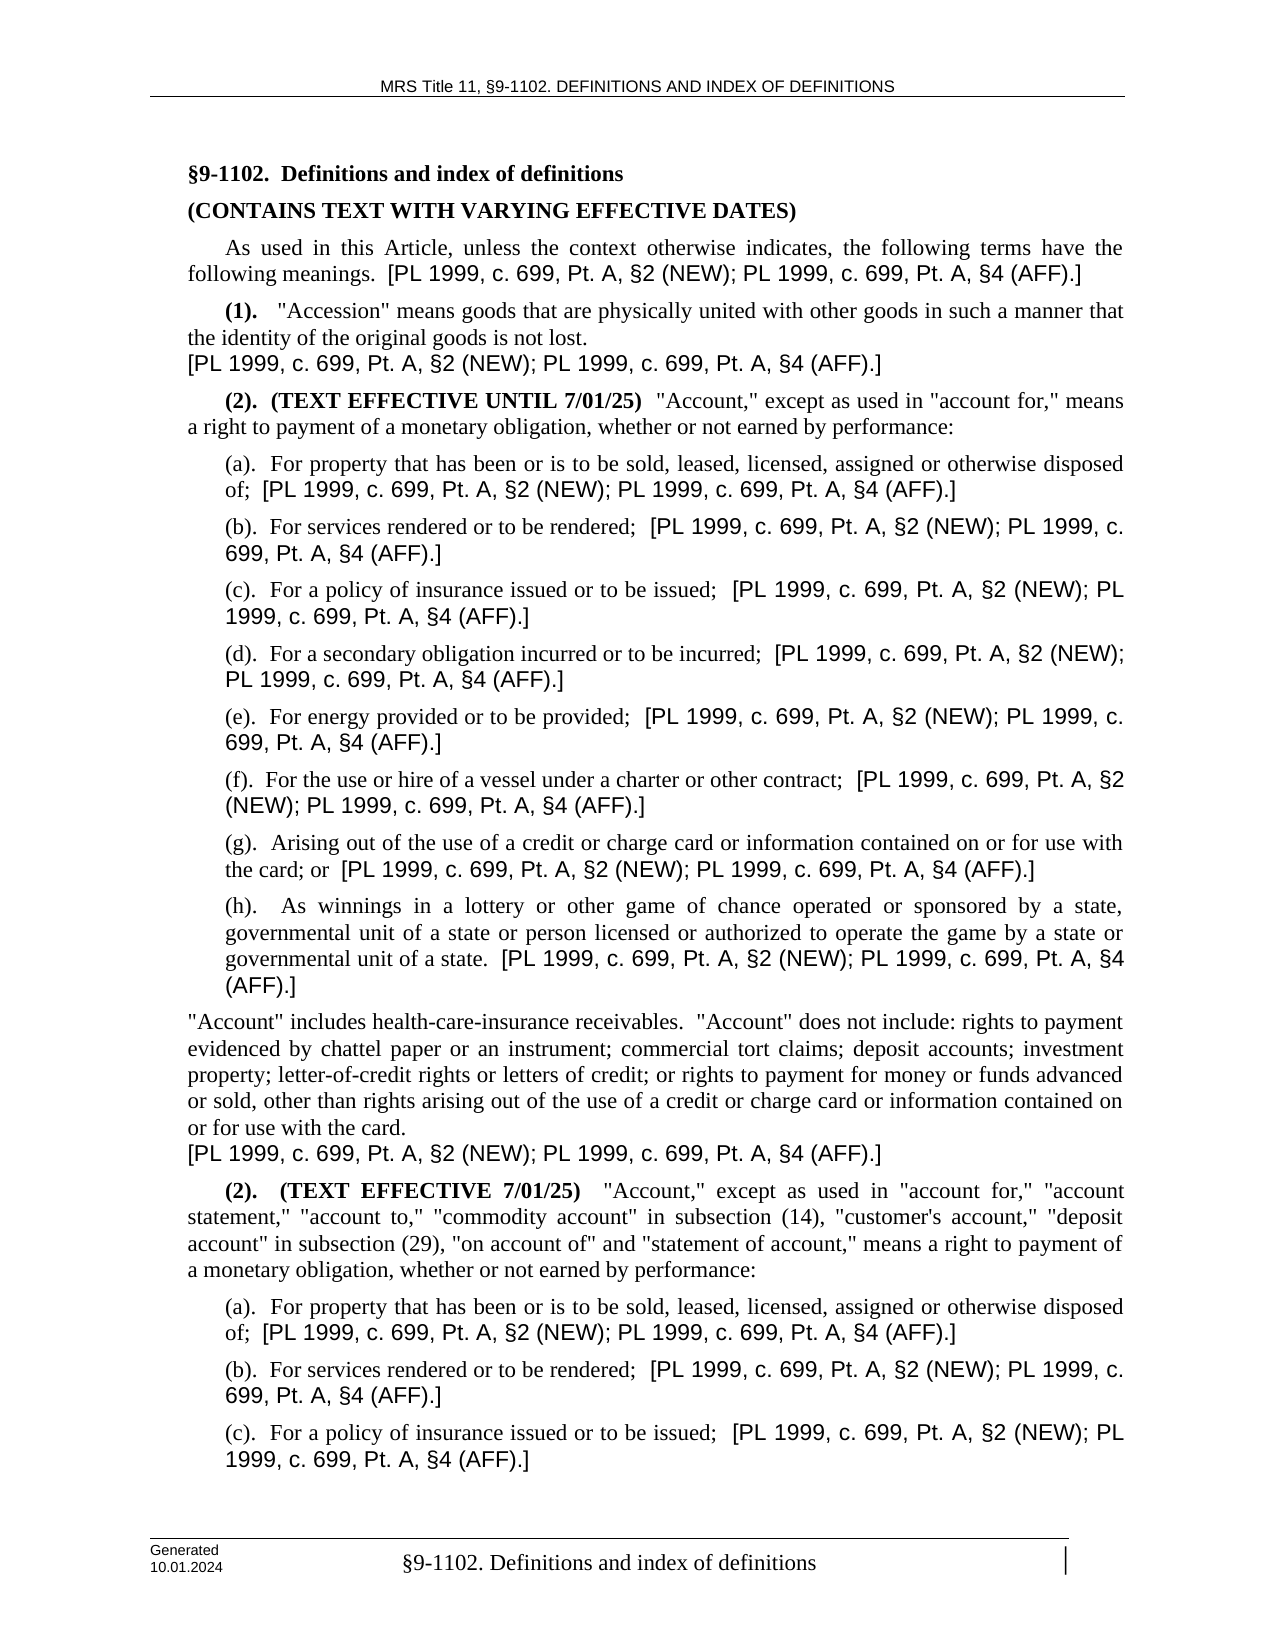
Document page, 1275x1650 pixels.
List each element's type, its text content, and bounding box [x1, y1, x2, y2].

text (c). For a policy of insurance issued or to be issued; [PL 1999, c. 699, Pt. A, §2 (NEW); PL 1999, c. 699, Pt. A, §4 (AFF).] [225, 576, 1125, 629]
text (g). Arising out of the use of a credit or charge card or information contained on or for use with the card; or [PL 1999, c. 699, Pt. A, §2 (NEW); PL 1999, c. 699, Pt. A, §4 (AFF).] [225, 829, 1125, 882]
text (2). (TEXT EFFECTIVE 7/01/25) "Account," except as used in "account for," "account statement," "account to," "commodity account" in subsection (14), "customer's account," "deposit account" in subsection (29), "on account of" and "statement of account," means a right to payment of a monetary obligation, whether or not earned by performance: [187, 1177, 1125, 1282]
text (b). For services rendered or to be rendered; [PL 1999, c. 699, Pt. A, §2 (NEW); PL 1999, c. 699, Pt. A, §4 (AFF).] [225, 1356, 1125, 1409]
text (h). As winnings in a lottery or other game of chance operated or sponsored by a state, governmental unit of a state or person licensed or authorized to operate the game by a state or governmental unit of a state. [PL 1999, c. 699, Pt. A, §2 (NEW); PL 1999, c. 699, Pt. A, §4 (AFF).] [225, 892, 1125, 998]
text [PL 1999, c. 699, Pt. A, §2 (NEW); PL 1999, c. 699, Pt. A, §4 (AFF).] [187, 350, 1125, 376]
text (e). For energy provided or to be provided; [PL 1999, c. 699, Pt. A, §2 (NEW); PL 1999, c. 699, Pt. A, §4 (AFF).] [225, 703, 1125, 756]
text (a). For property that has been or is to be sold, leased, licensed, assigned or otherwise disposed of; [PL 1999, c. 699, Pt. A, §2 (NEW); PL 1999, c. 699, Pt. A, §4 (AFF).] [225, 450, 1125, 503]
text (1). "Accession" means goods that are physically united with other goods in such a manner that the identity of the original goods is not lost. [187, 297, 1125, 350]
text §9-1102. Definitions and index of definitions [187, 160, 1125, 187]
text (CONTAINS TEXT WITH VARYING EFFECTIVE DATES) [187, 197, 1125, 223]
text (b). For services rendered or to be rendered; [PL 1999, c. 699, Pt. A, §2 (NEW); PL 1999, c. 699, Pt. A, §4 (AFF).] [225, 513, 1125, 566]
text "Account" includes health-care-insurance receivables. "Account" does not include: rights to payment evidenced by chattel paper or an instrument; commercial tort claims; deposit accounts; investment property; letter-of-credit rights or letters of credit; or rights to payment for money or funds advanced or sold, other than rights arising out of the use of a credit or charge card or information contained on or for use with the card. [187, 1008, 1125, 1140]
text (2). (TEXT EFFECTIVE UNTIL 7/01/25) "Account," except as used in "account for," means a right to payment of a monetary obligation, whether or not earned by performance: [187, 387, 1125, 439]
text (f). For the use or hire of a vessel under a charter or other contract; [PL 1999, c. 699, Pt. A, §2 (NEW); PL 1999, c. 699, Pt. A, §4 (AFF).] [225, 766, 1125, 819]
text (c). For a policy of insurance issued or to be issued; [PL 1999, c. 699, Pt. A, §2 (NEW); PL 1999, c. 699, Pt. A, §4 (AFF).] [225, 1419, 1125, 1472]
text As used in this Article, unless the context otherwise indicates, the following terms have the following meanings. [PL 1999, c. 699, Pt. A, §2 (NEW); PL 1999, c. 699, Pt. A, §4 (AFF).] [187, 234, 1125, 287]
text (d). For a secondary obligation incurred or to be incurred; [PL 1999, c. 699, Pt. A, §2 (NEW); PL 1999, c. 699, Pt. A, §4 (AFF).] [225, 639, 1125, 692]
text (a). For property that has been or is to be sold, leased, licensed, assigned or otherwise disposed of; [PL 1999, c. 699, Pt. A, §2 (NEW); PL 1999, c. 699, Pt. A, §4 (AFF).] [225, 1293, 1125, 1346]
text [PL 1999, c. 699, Pt. A, §2 (NEW); PL 1999, c. 699, Pt. A, §4 (AFF).] [187, 1140, 1125, 1166]
